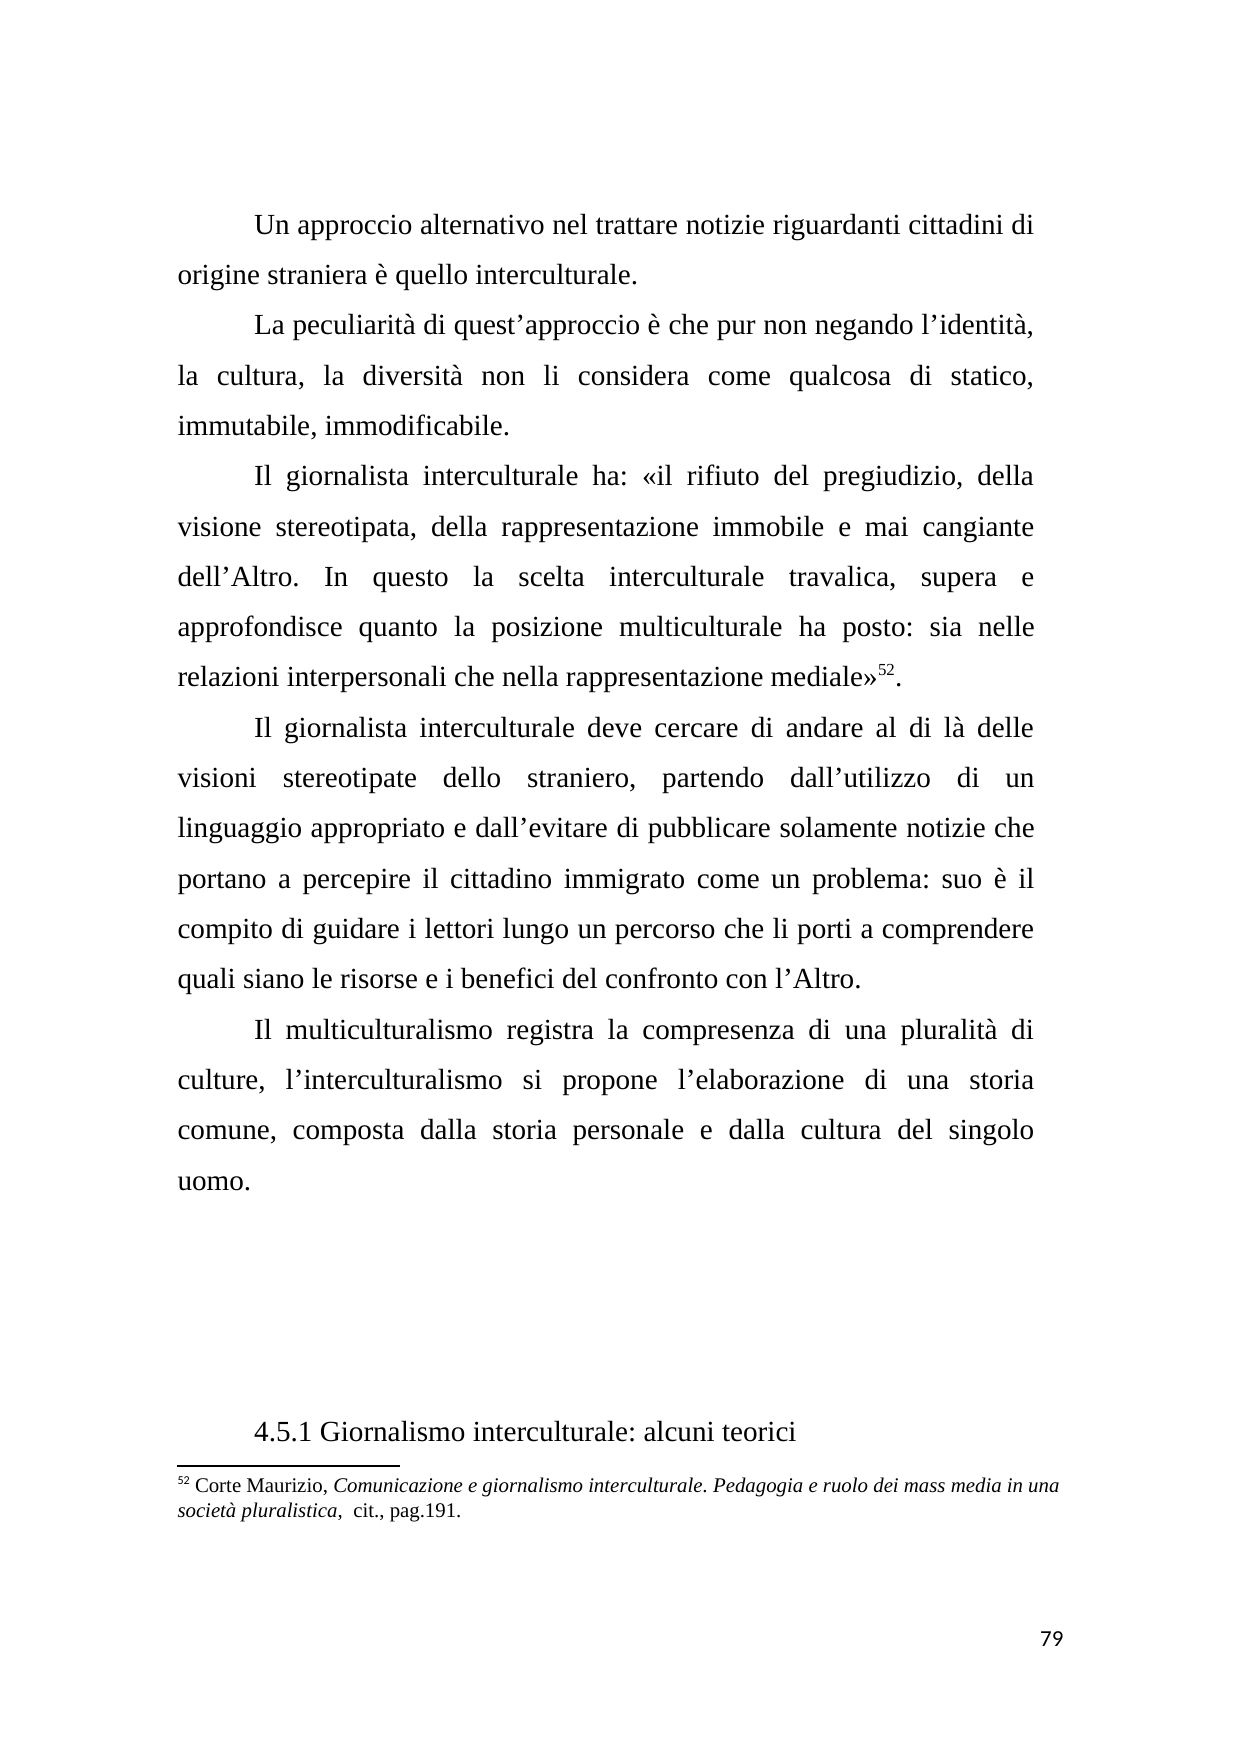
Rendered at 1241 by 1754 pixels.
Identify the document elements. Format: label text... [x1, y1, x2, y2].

text Il multiculturalismo registra la compresenza di una pluralità di culture, l’interculturalismo si propone l’elaborazione di una storia comune, composta dalla storia personale e dalla cultura del singolo uomo. [177, 1012, 1035, 1196]
text La peculiarità di quest’approccio è che pur non negando l’identità, la cultura, la diversità non li considera come qualcosa di statico, immutabile, immodificabile. [177, 307, 1035, 442]
text Il giornalista interculturale deve cercare di andare al di là delle visioni stereotipate dello straniero, partendo dall’utilizzo di un linguaggio appropriato e dall’evitare di pubblicare solamente notizie che portano a percepire il cittadino immigrato come un problema: suo è il compito di guidare i lettori lungo un percorso che li porti a comprendere quali siano le risorse e i benefici del confronto con l’Altro. [177, 710, 1035, 995]
text Il giornalista interculturale ha: «il rifiuto del pregiudizio, della visione stereotipata, della rappresentazione immobile e mai cangiante dell’Altro. In questo la scelta interculturale travalica, supera e approfondisce quanto la posizione multiculturale ha posto: sia nelle relazioni interpersonali che nella rappresentazione mediale». [177, 458, 1035, 693]
text 4.5.1 Giornalismo interculturale: alcuni teorici [177, 1414, 1035, 1448]
text Un approccio alternativo nel trattare notizie riguardanti cittadini di origine straniera è quello interculturale. [177, 207, 1035, 291]
